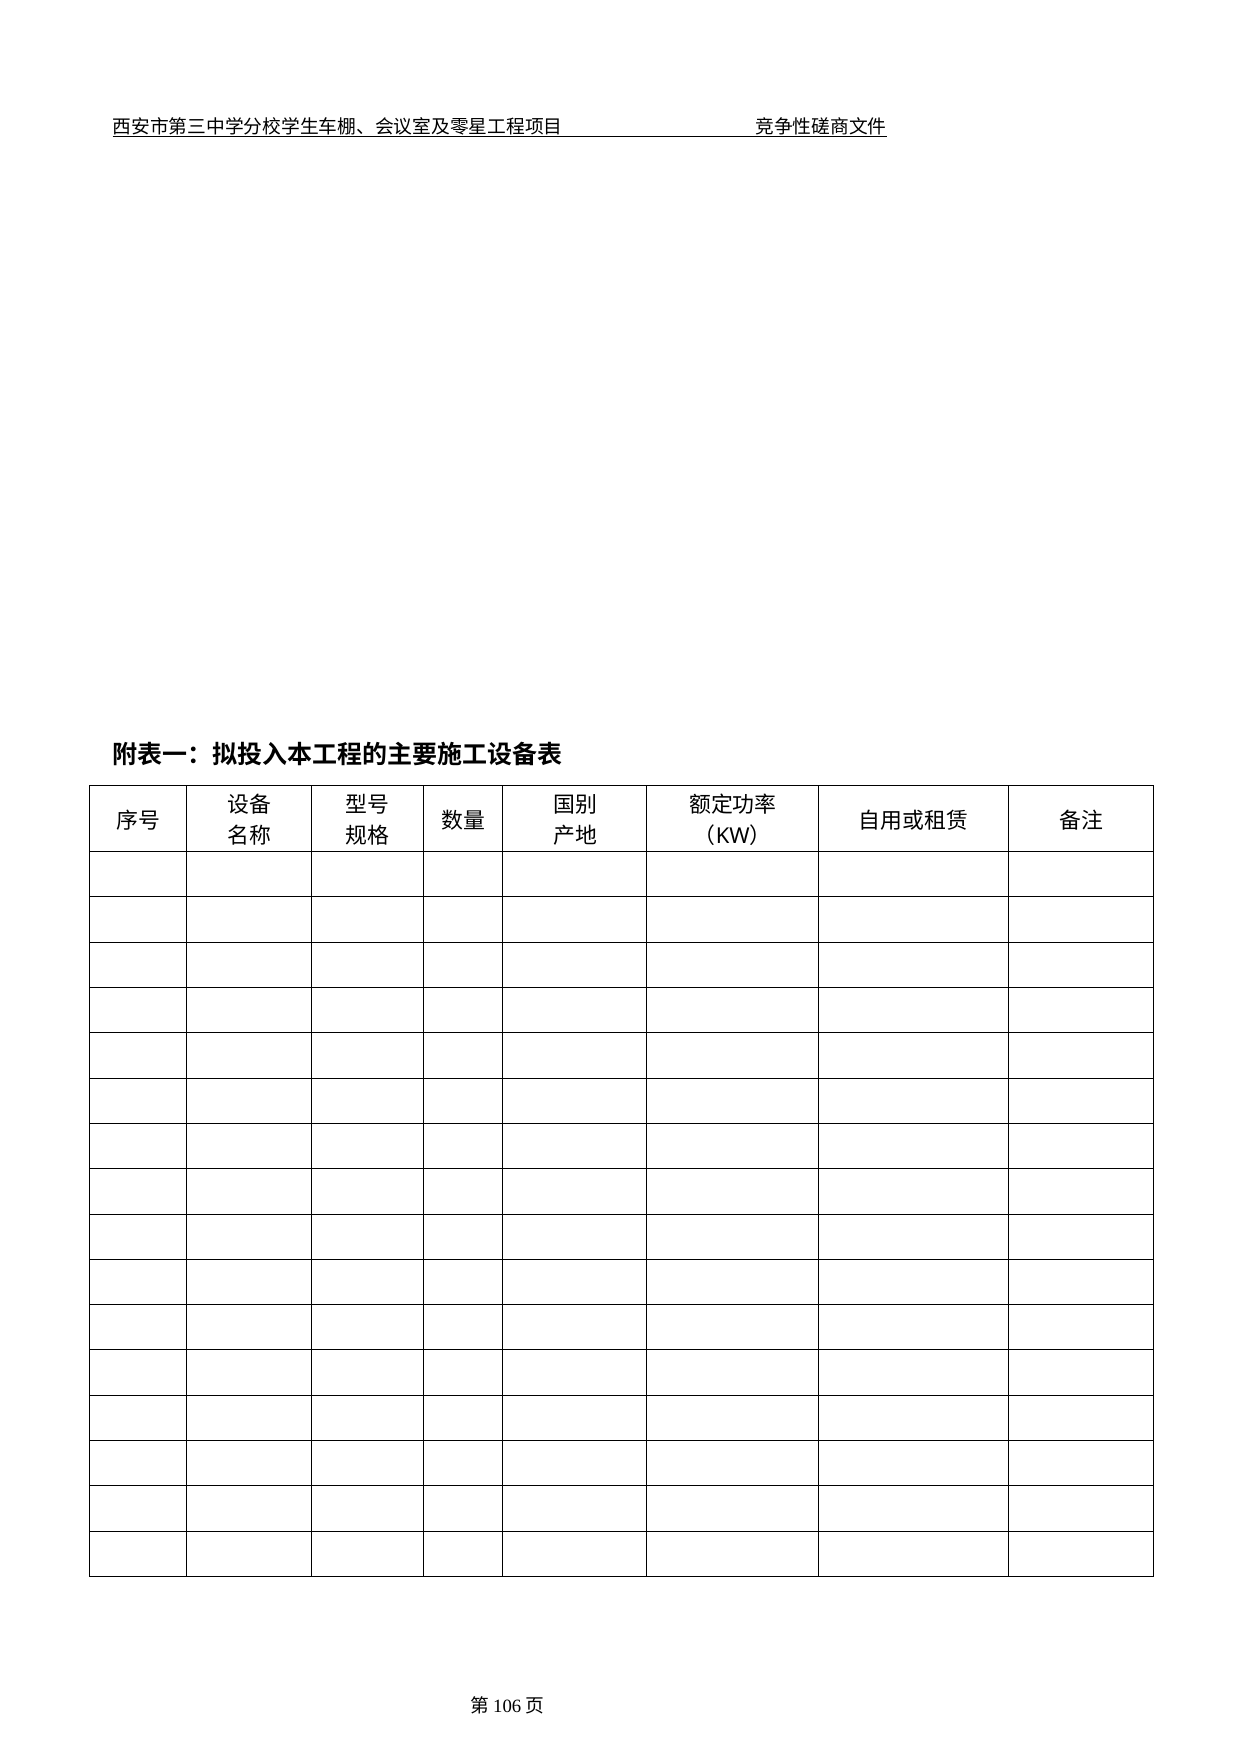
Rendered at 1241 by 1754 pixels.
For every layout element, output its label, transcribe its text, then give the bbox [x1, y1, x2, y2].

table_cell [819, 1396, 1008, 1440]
text 附表一：拟投入本工程的主要施工设备表 [112, 720, 1128, 785]
table_cell [187, 943, 311, 987]
table_cell [312, 852, 423, 896]
table_cell [503, 943, 646, 987]
table_cell [424, 852, 502, 896]
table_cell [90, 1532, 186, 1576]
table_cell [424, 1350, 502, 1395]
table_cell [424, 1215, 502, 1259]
table_header 额定功率 （KW） [647, 786, 818, 851]
table_cell [424, 1033, 502, 1077]
table_cell [1009, 1079, 1153, 1123]
table_cell [819, 1079, 1008, 1123]
table_cell [424, 897, 502, 942]
table_header 序号 [90, 786, 186, 851]
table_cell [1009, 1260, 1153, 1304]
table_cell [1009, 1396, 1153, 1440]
table_cell [90, 943, 186, 987]
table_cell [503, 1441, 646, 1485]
table_cell [647, 1033, 818, 1077]
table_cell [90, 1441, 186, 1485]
table_cell [647, 1079, 818, 1123]
table_cell [312, 943, 423, 987]
table_cell [90, 988, 186, 1032]
table_cell [187, 1079, 311, 1123]
table_cell [503, 852, 646, 896]
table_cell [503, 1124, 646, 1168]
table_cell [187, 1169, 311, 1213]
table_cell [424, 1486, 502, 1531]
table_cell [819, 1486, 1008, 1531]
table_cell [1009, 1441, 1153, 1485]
table_cell [312, 1079, 423, 1123]
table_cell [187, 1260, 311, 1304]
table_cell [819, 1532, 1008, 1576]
table_header 数量 [424, 786, 502, 851]
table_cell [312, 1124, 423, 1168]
table_cell [424, 1079, 502, 1123]
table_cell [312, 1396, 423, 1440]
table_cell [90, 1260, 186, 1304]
table_cell [187, 852, 311, 896]
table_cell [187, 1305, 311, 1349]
table_cell [503, 897, 646, 942]
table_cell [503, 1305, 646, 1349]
table_cell [503, 1079, 646, 1123]
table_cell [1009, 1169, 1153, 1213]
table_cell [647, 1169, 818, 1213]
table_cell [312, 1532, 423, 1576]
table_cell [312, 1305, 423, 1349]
table_header 自用或租赁 [819, 786, 1008, 851]
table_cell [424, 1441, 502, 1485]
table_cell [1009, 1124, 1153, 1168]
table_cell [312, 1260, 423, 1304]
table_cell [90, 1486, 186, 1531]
table_cell [1009, 897, 1153, 942]
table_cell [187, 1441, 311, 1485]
table_cell [90, 1033, 186, 1077]
table_header 设备 名称 [187, 786, 311, 851]
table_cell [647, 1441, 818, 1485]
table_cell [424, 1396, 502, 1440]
table_cell [312, 988, 423, 1032]
table_cell [819, 943, 1008, 987]
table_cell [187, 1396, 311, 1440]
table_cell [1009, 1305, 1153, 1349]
table_cell [1009, 1033, 1153, 1077]
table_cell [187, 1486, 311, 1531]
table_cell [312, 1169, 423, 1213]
table_cell [819, 1033, 1008, 1077]
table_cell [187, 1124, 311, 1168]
table_header 备注 [1009, 786, 1153, 851]
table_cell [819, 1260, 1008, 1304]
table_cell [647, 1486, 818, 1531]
table_cell [312, 897, 423, 942]
table_cell [647, 852, 818, 896]
table_header 型号 规格 [312, 786, 423, 851]
table_cell [1009, 943, 1153, 987]
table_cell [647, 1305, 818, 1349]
table_cell [819, 897, 1008, 942]
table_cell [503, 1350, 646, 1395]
table_cell [90, 852, 186, 896]
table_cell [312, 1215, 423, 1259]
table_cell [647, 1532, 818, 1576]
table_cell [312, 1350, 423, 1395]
table_cell [503, 988, 646, 1032]
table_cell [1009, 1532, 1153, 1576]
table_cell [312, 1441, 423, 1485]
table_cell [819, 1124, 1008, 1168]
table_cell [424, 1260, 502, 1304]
table_cell [503, 1033, 646, 1077]
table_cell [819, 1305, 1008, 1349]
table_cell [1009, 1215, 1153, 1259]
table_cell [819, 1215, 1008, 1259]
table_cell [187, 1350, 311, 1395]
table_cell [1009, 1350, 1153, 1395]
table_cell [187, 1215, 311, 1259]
table_cell [1009, 988, 1153, 1032]
table_cell [90, 897, 186, 942]
table_cell [187, 988, 311, 1032]
table_cell [819, 988, 1008, 1032]
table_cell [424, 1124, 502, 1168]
table_cell [90, 1124, 186, 1168]
table_cell [90, 1079, 186, 1123]
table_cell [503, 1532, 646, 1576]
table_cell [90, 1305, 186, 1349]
table_cell [647, 943, 818, 987]
table_cell [187, 897, 311, 942]
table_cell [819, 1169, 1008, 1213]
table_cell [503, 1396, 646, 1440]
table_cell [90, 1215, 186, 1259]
table_cell [819, 852, 1008, 896]
table_cell [424, 943, 502, 987]
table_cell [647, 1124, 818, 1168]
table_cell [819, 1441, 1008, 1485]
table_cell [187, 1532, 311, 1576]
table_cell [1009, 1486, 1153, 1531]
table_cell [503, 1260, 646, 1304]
table_cell [1009, 852, 1153, 896]
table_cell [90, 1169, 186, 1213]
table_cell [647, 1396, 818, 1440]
table_cell [647, 897, 818, 942]
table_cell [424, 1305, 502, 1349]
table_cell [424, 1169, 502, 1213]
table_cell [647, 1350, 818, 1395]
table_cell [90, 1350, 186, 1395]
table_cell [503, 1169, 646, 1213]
table_cell [187, 1033, 311, 1077]
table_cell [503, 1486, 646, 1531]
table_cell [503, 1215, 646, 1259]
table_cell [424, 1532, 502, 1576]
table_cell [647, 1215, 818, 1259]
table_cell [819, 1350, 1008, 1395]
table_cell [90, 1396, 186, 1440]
table_cell [312, 1033, 423, 1077]
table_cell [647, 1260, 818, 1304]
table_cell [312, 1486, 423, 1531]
table_header 国别 产地 [503, 786, 646, 851]
table_cell [424, 988, 502, 1032]
table_cell [647, 988, 818, 1032]
